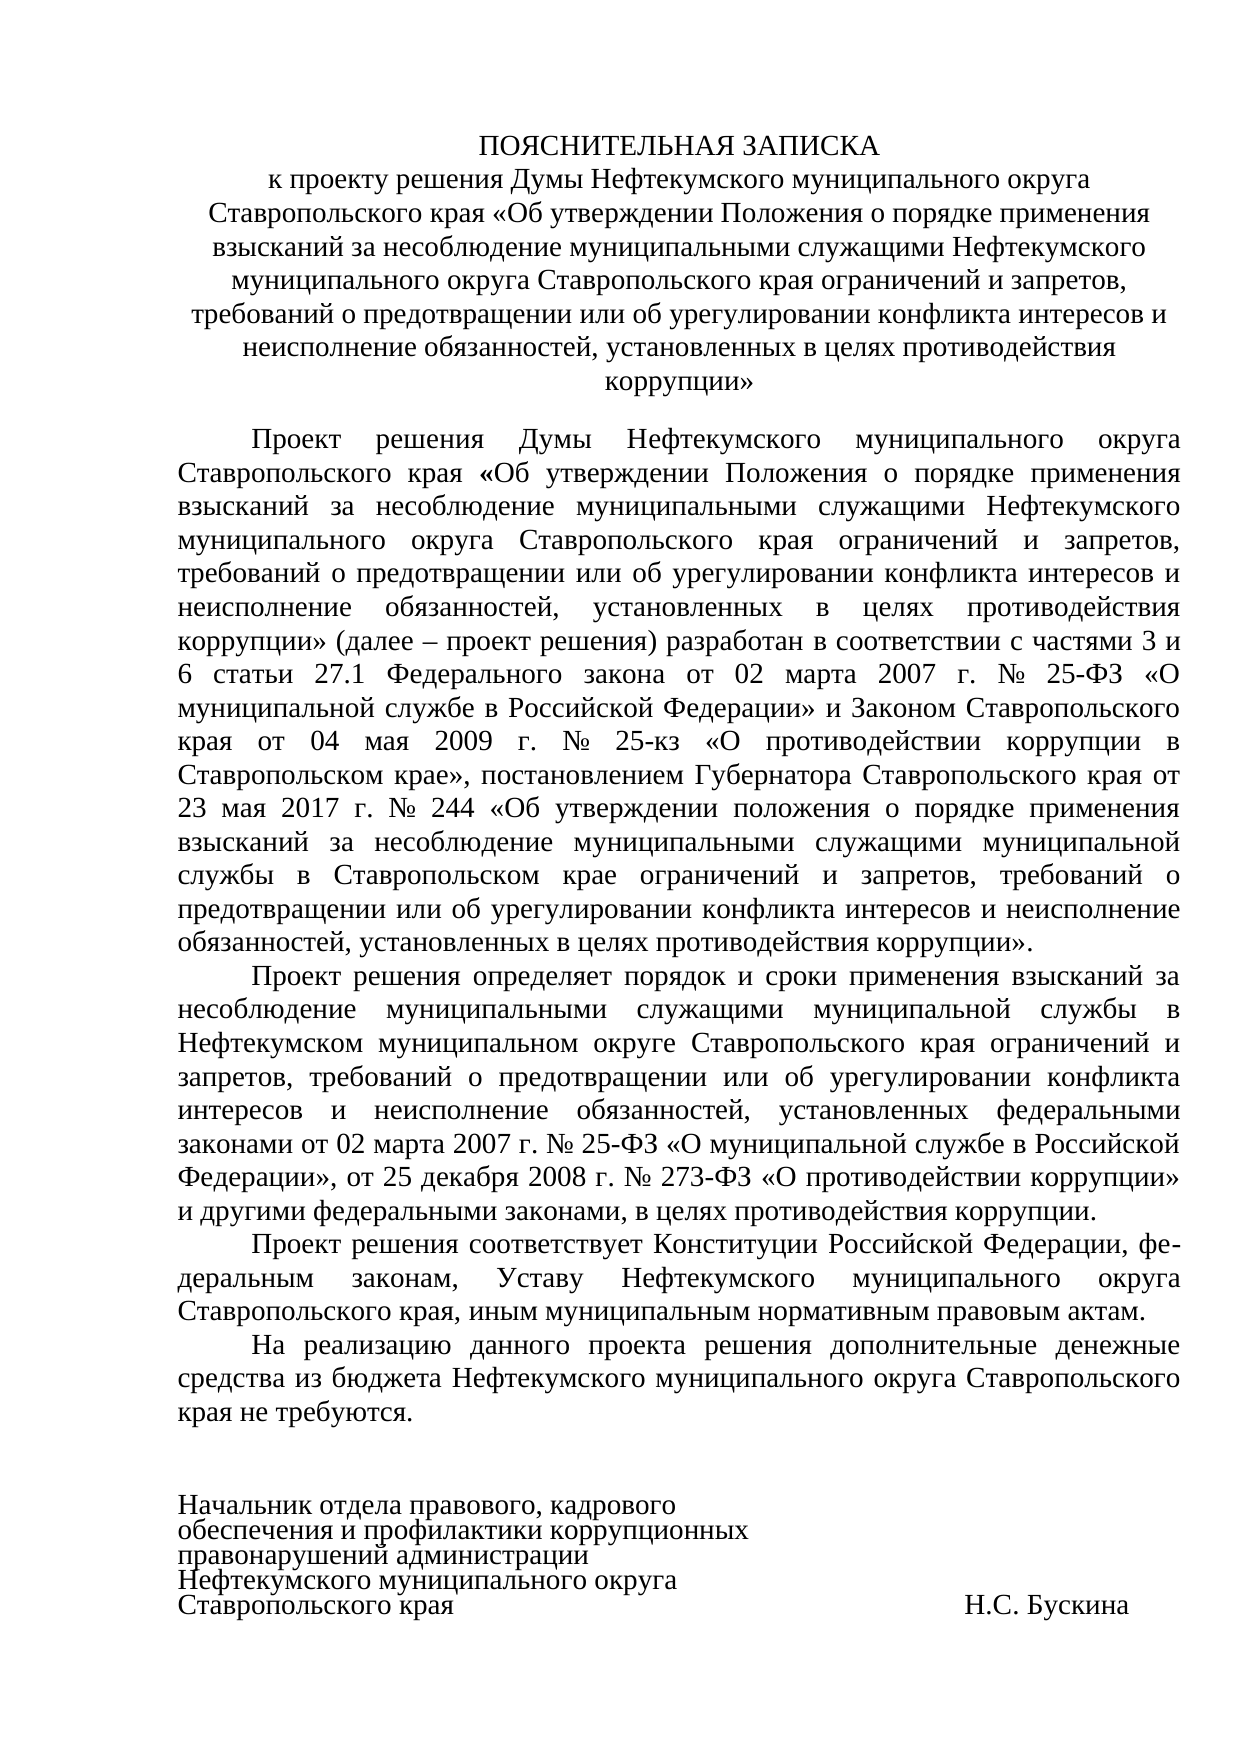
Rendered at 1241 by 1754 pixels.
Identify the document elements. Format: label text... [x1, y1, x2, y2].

text муниципального округа Ставропольского края ограничений и запретов, [177, 262, 1181, 296]
text ПОЯСНИТЕЛЬНАЯ ЗАПИСКА [177, 128, 1181, 162]
text Ставропольского края Н.С. Бускина [177, 1595, 1181, 1620]
text Проект решения соответствует Конституции Российской Федерации, федеральным законам, Уставу Нефтекумского муниципального округа Ставропольского края, иным муниципальным нормативным правовым актам. [177, 1226, 1181, 1327]
text Нефтекумского муниципального округа [222, 1570, 1181, 1595]
text Начальник отдела правового, кадрового [177, 1495, 1181, 1520]
text правонарушений администрации [177, 1545, 1181, 1570]
text коррупции» [177, 363, 1181, 396]
text обеспечения и профилактики коррупционных [177, 1520, 416, 1545]
text неисполнение обязанностей, установленных в целях противодействия [177, 329, 1181, 363]
text требований о предотвращении или об урегулировании конфликта интересов и [177, 296, 1181, 329]
title На реализацию данного проекта решения дополнительные денежные средства из бюджета Нефтекумского муниципального округа Ставропольского края не требуются. [177, 1327, 1181, 1428]
text Проект решения Думы Нефтекумского муниципального округа Ставропольского края «Об утверждении Положения о порядке применения взысканий за несоблюдение муниципальными служащими Нефтекумского муниципального округа Ставропольского края ограничений и запретов, требований о предотвращении или об урегулировании конфликта интересов и неисполнение обязанностей, установленных в целях противодействия коррупции» (далее – проект решения) разработан в соответствии с частями 3 и 6 статьи 27.1 Федерального закона от 02 марта 2007 г. № 25-ФЗ «О муниципальной службе в Российской Федерации» и Законом Ставропольского края от 04 мая 2009 г. № 25-кз «О противодействии коррупции в Ставропольском крае», постановлением Губернатора Ставропольского края от 23 мая 2017 г. № 244 «Об утверждении положения о порядке применения взысканий за несоблюдение муниципальными служащими муниципальной службы в Ставропольском крае ограничений и запретов, требований о предотвращении или об урегулировании конфликта интересов и неисполнение обязанностей, установленных в целях противодействия коррупции». [177, 421, 1181, 958]
text обеспечения и профилактики коррупционных [419, 1520, 1181, 1545]
text Проект решения определяет порядок и сроки применения взысканий за несоблюдение муниципальными служащими муниципальной службы в Нефтекумском муниципальном округе Ставропольского края ограничений и запретов, требований о предотвращении или об урегулировании конфликта интересов и неисполнение обязанностей, установленных федеральными законами от 02 марта 2007 г. № 25-ФЗ «О муниципальной службе в Российской Федерации», от 25 декабря 2008 г. № 273-ФЗ «О противодействии коррупции» и другими федеральными законами, в целях противодействия коррупции. [177, 958, 1181, 1226]
text к проекту решения Думы Нефтекумского муниципального округа Ставропольского края «Об утверждении Положения о порядке применения взысканий за несоблюдение муниципальными служащими Нефтекумского [177, 162, 1181, 262]
